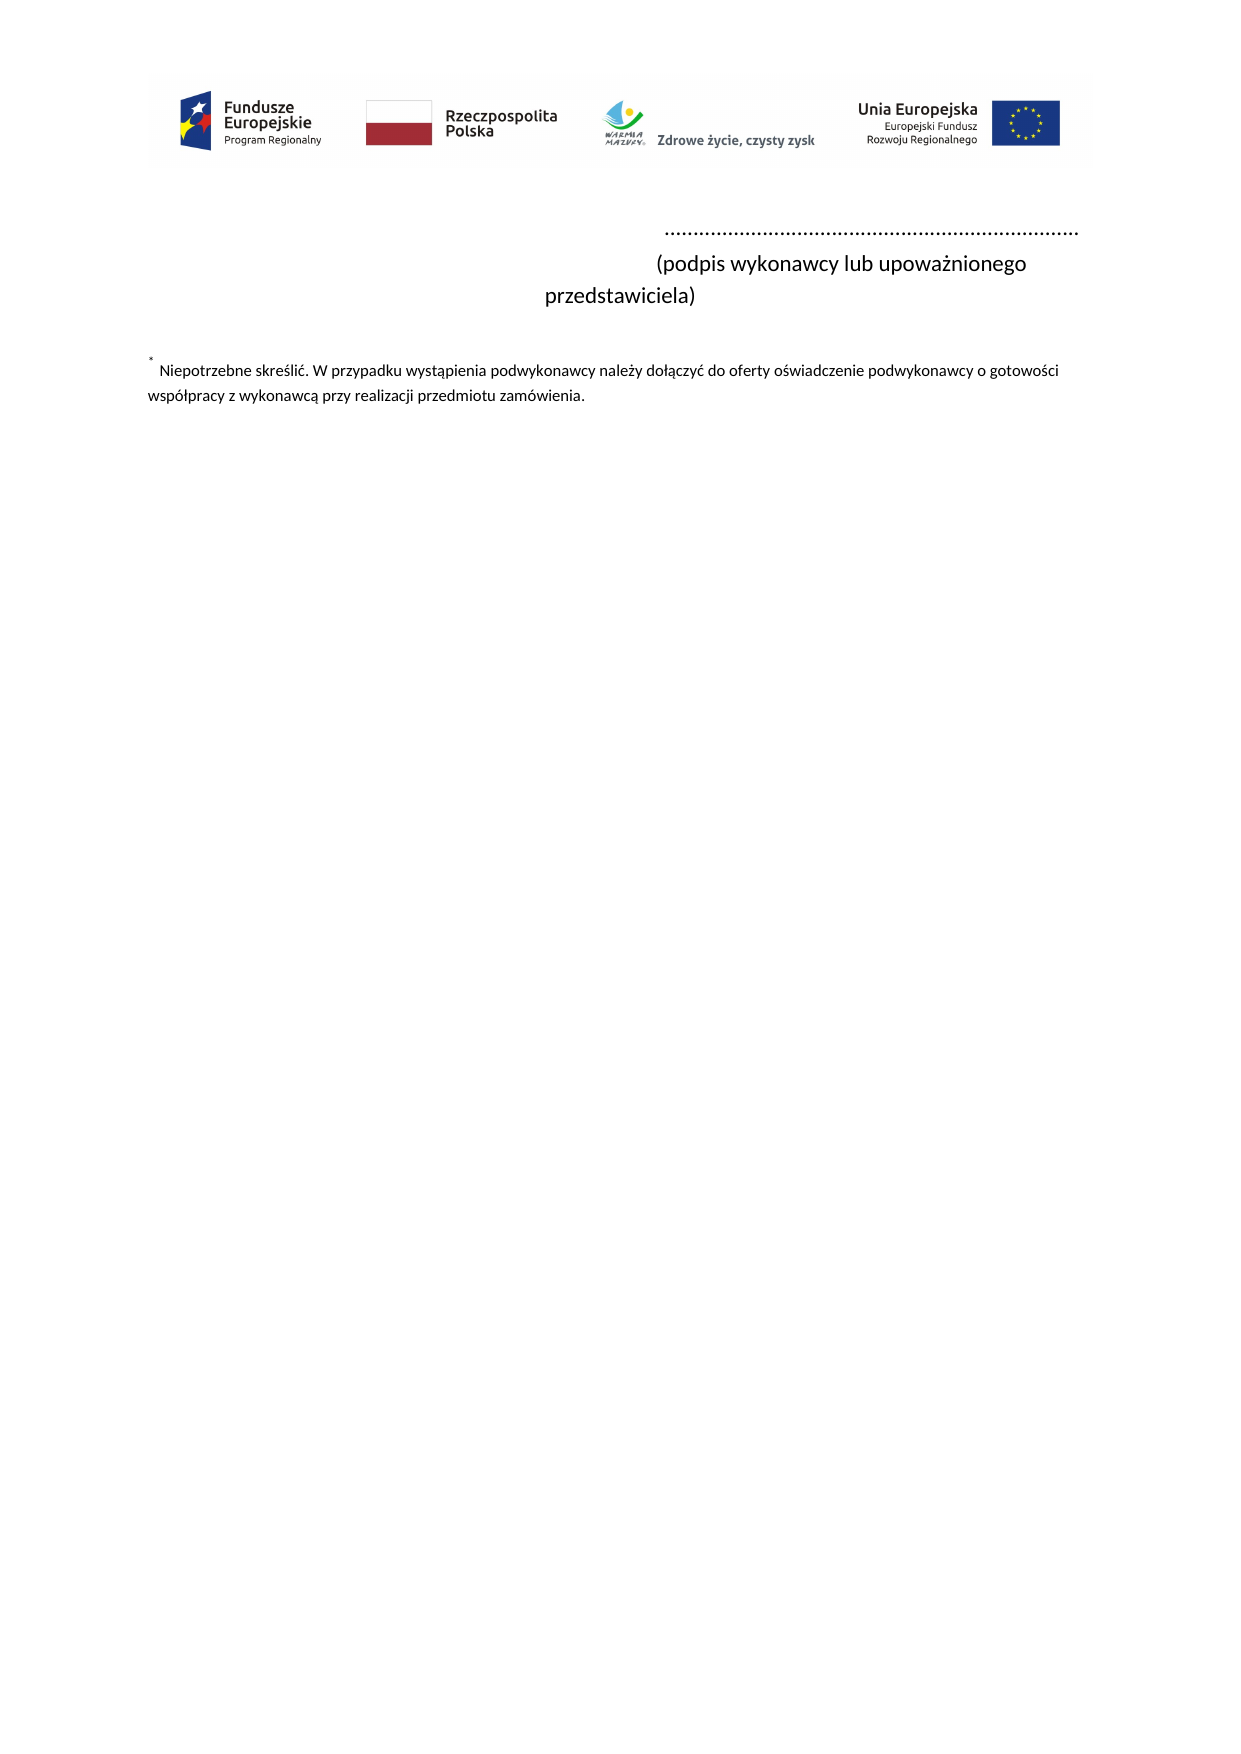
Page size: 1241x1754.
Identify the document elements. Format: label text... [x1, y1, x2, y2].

text ........................................................................ [148, 213, 1093, 241]
text * Niepotrzebne skreślić. W przypadku wystąpienia podwykonawcy należy dołączyć do oferty oświadczenie podwykonawcy o gotowości współpracy z wykonawcą przy realizacji przedmiotu zamówienia. [148, 354, 1093, 405]
picture [147, 73, 1093, 168]
text (podpis wykonawcy lub upoważnionego przedstawiciela) [148, 249, 1093, 309]
